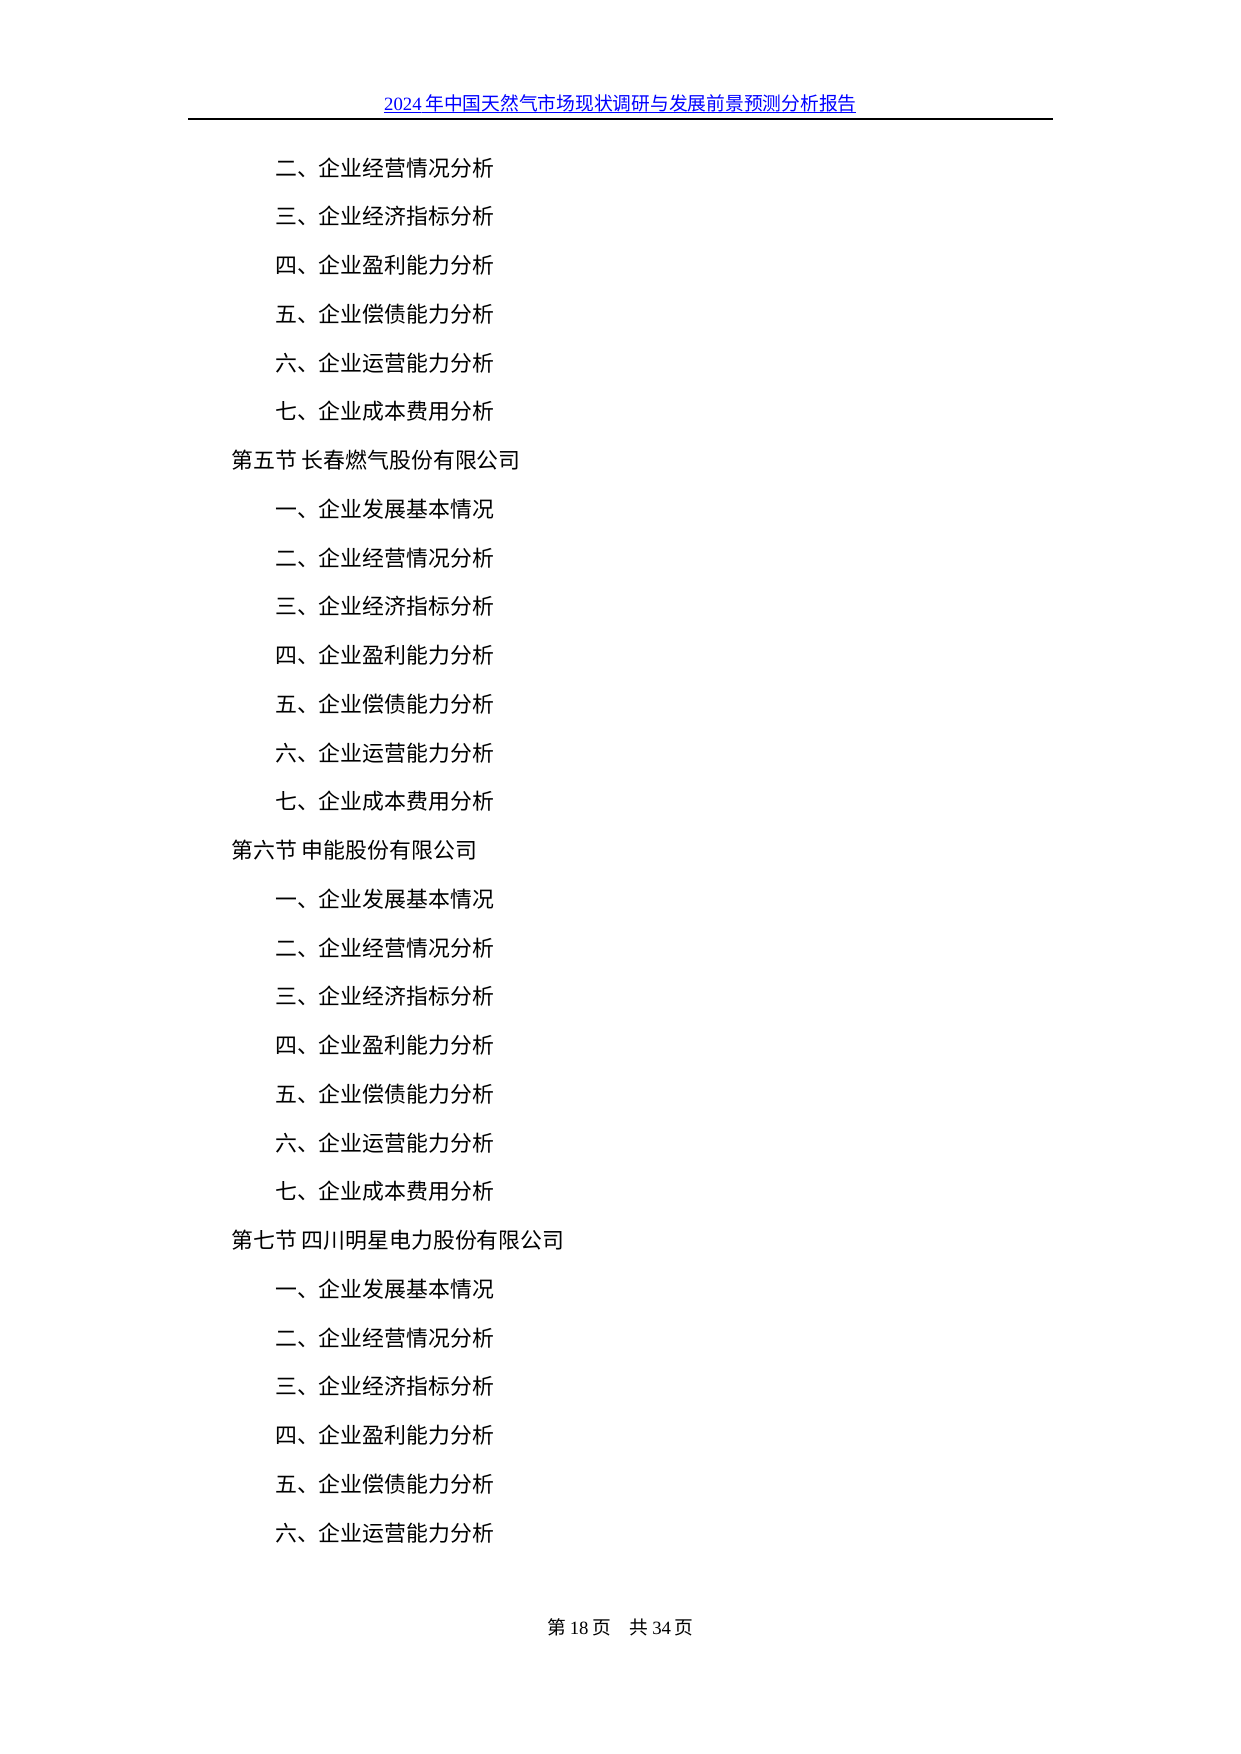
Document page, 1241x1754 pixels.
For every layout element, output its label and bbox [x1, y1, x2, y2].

text [187, 150, 1053, 1548]
